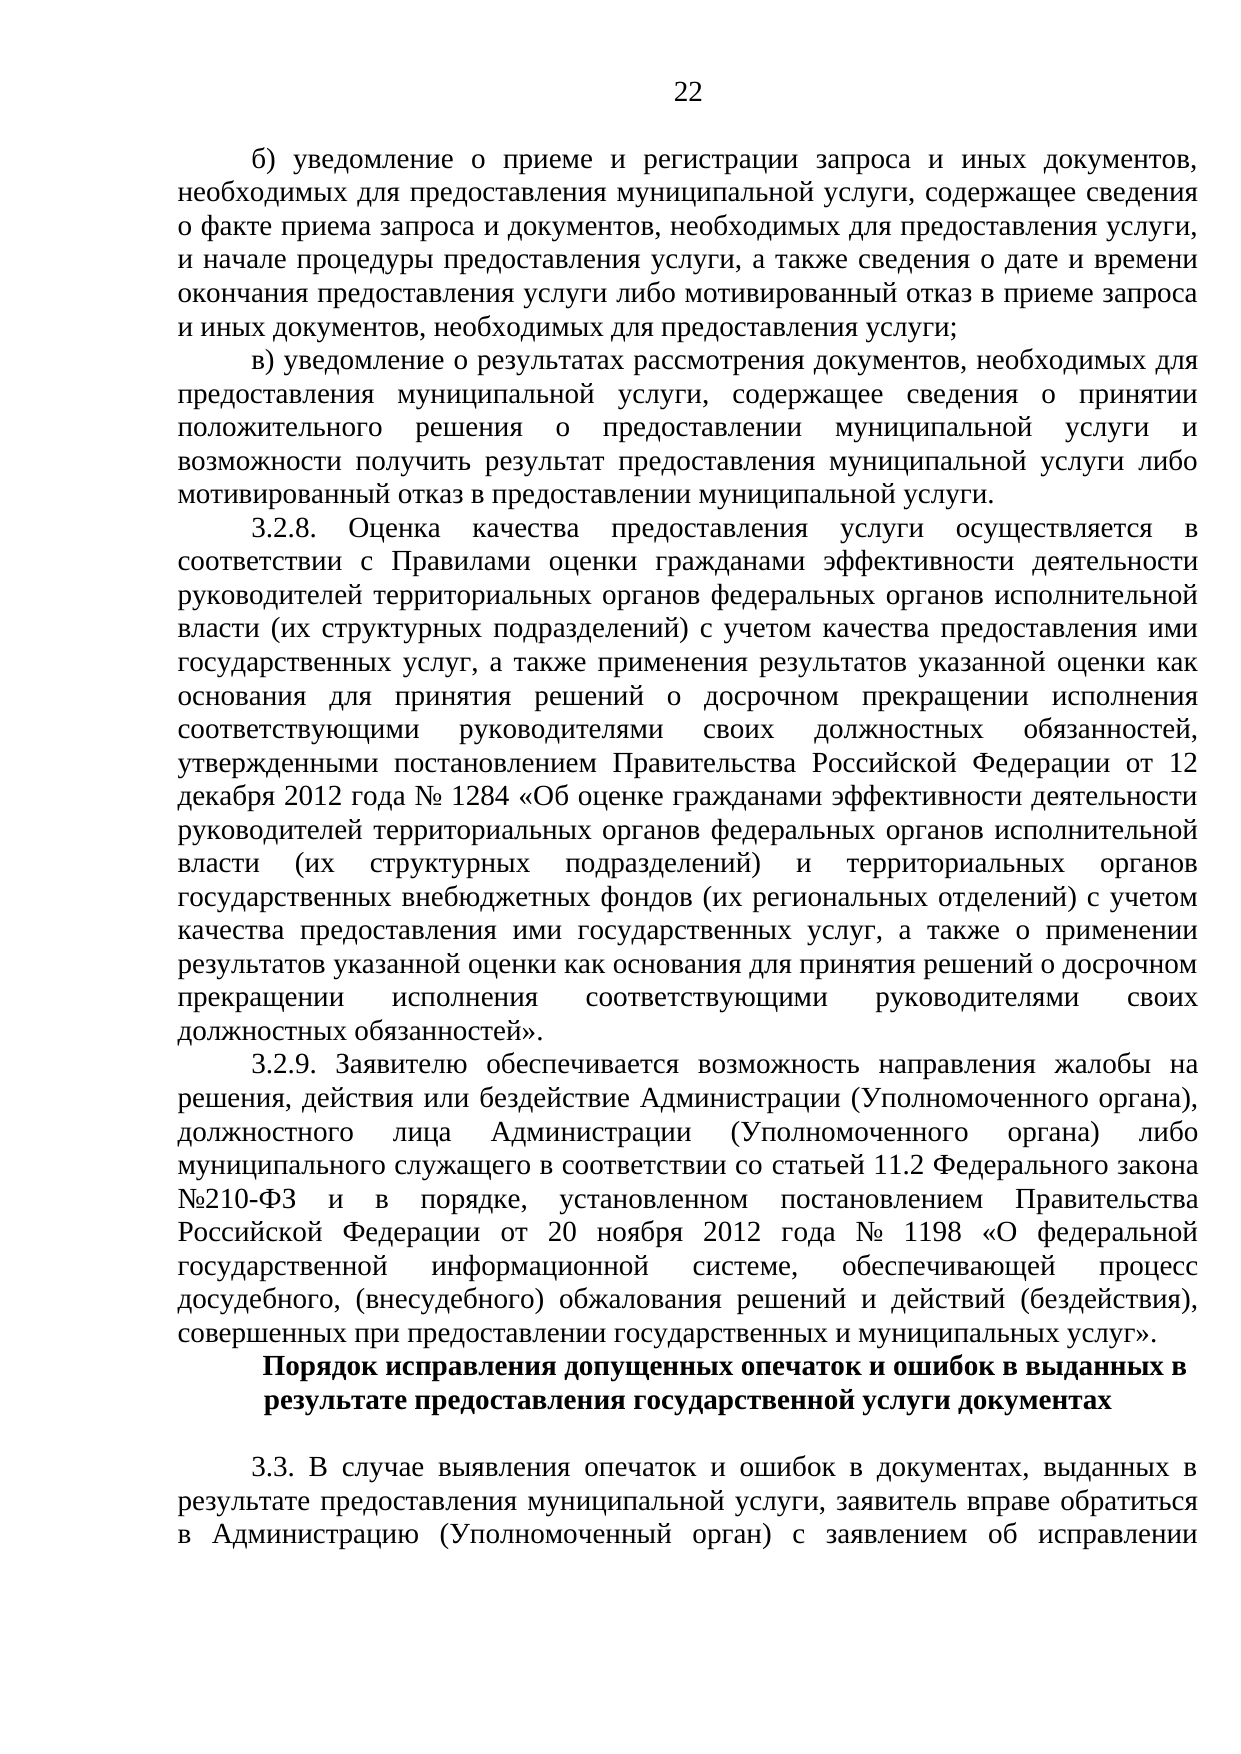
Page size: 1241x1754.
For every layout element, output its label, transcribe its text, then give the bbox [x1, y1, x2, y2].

text Порядок исправления допущенных опечаток и ошибок в выданных в результате предоставления государственной услуги документах [177, 1348, 1199, 1416]
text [177, 1449, 1199, 1550]
text 3.2.9. Заявителю обеспечивается возможность направления жалобы на решения, действия или бездействие Администрации (Уполномоченного органа), должностного лица Администрации (Уполномоченного органа) либо муниципального служащего в соответствии со статьей 11.2 Федерального закона №210-ФЗ и в порядке, установленном постановлением Правительства Российской Федерации от 20 ноября 2012 года № 1198 «О федеральной государственной информационной системе, обеспечивающей процесс досудебного, (внесудебного) обжалования решений и действий (бездействия), совершенных при предоставлении государственных и муниципальных услуг». [177, 1047, 1199, 1348]
text в) уведомление о результатах рассмотрения документов, необходимых для предоставления муниципальной услуги, содержащее сведения о принятии положительного решения о предоставлении муниципальной услуги и возможности получить результат предоставления муниципальной услуги либо мотивированный отказ в предоставлении муниципальной услуги. [177, 342, 1199, 510]
text 3.2.8. Оценка качества предоставления услуги осуществляется в соответствии с Правилами оценки гражданами эффективности деятельности руководителей территориальных органов федеральных органов исполнительной власти (их структурных подразделений) с учетом качества предоставления ими государственных услуг, а также применения результатов указанной оценки как основания для принятия решений о досрочном прекращении исполнения соответствующими руководителями своих должностных обязанностей, утвержденными постановлением Правительства Российской Федерации от 12 декабря 2012 года № 1284 «Об оценке гражданами эффективности деятельности руководителей территориальных органов федеральных органов исполнительной власти (их структурных подразделений) и территориальных органов государственных внебюджетных фондов (их региональных отделений) с учетом качества предоставления ими государственных услуг, а также о применении результатов указанной оценки как основания для принятия решений о досрочном прекращении исполнения соответствующими руководителями своих должностных обязанностей». [177, 510, 1199, 1047]
text б) уведомление о приеме и регистрации запроса и иных документов, необходимых для предоставления муниципальной услуги, содержащее сведения о факте приема запроса и документов, необходимых для предоставления услуги, и начале процедуры предоставления услуги, а также сведения о дате и времени окончания предоставления услуги либо мотивированный отказ в приеме запроса и иных документов, необходимых для предоставления услуги; [177, 141, 1199, 342]
